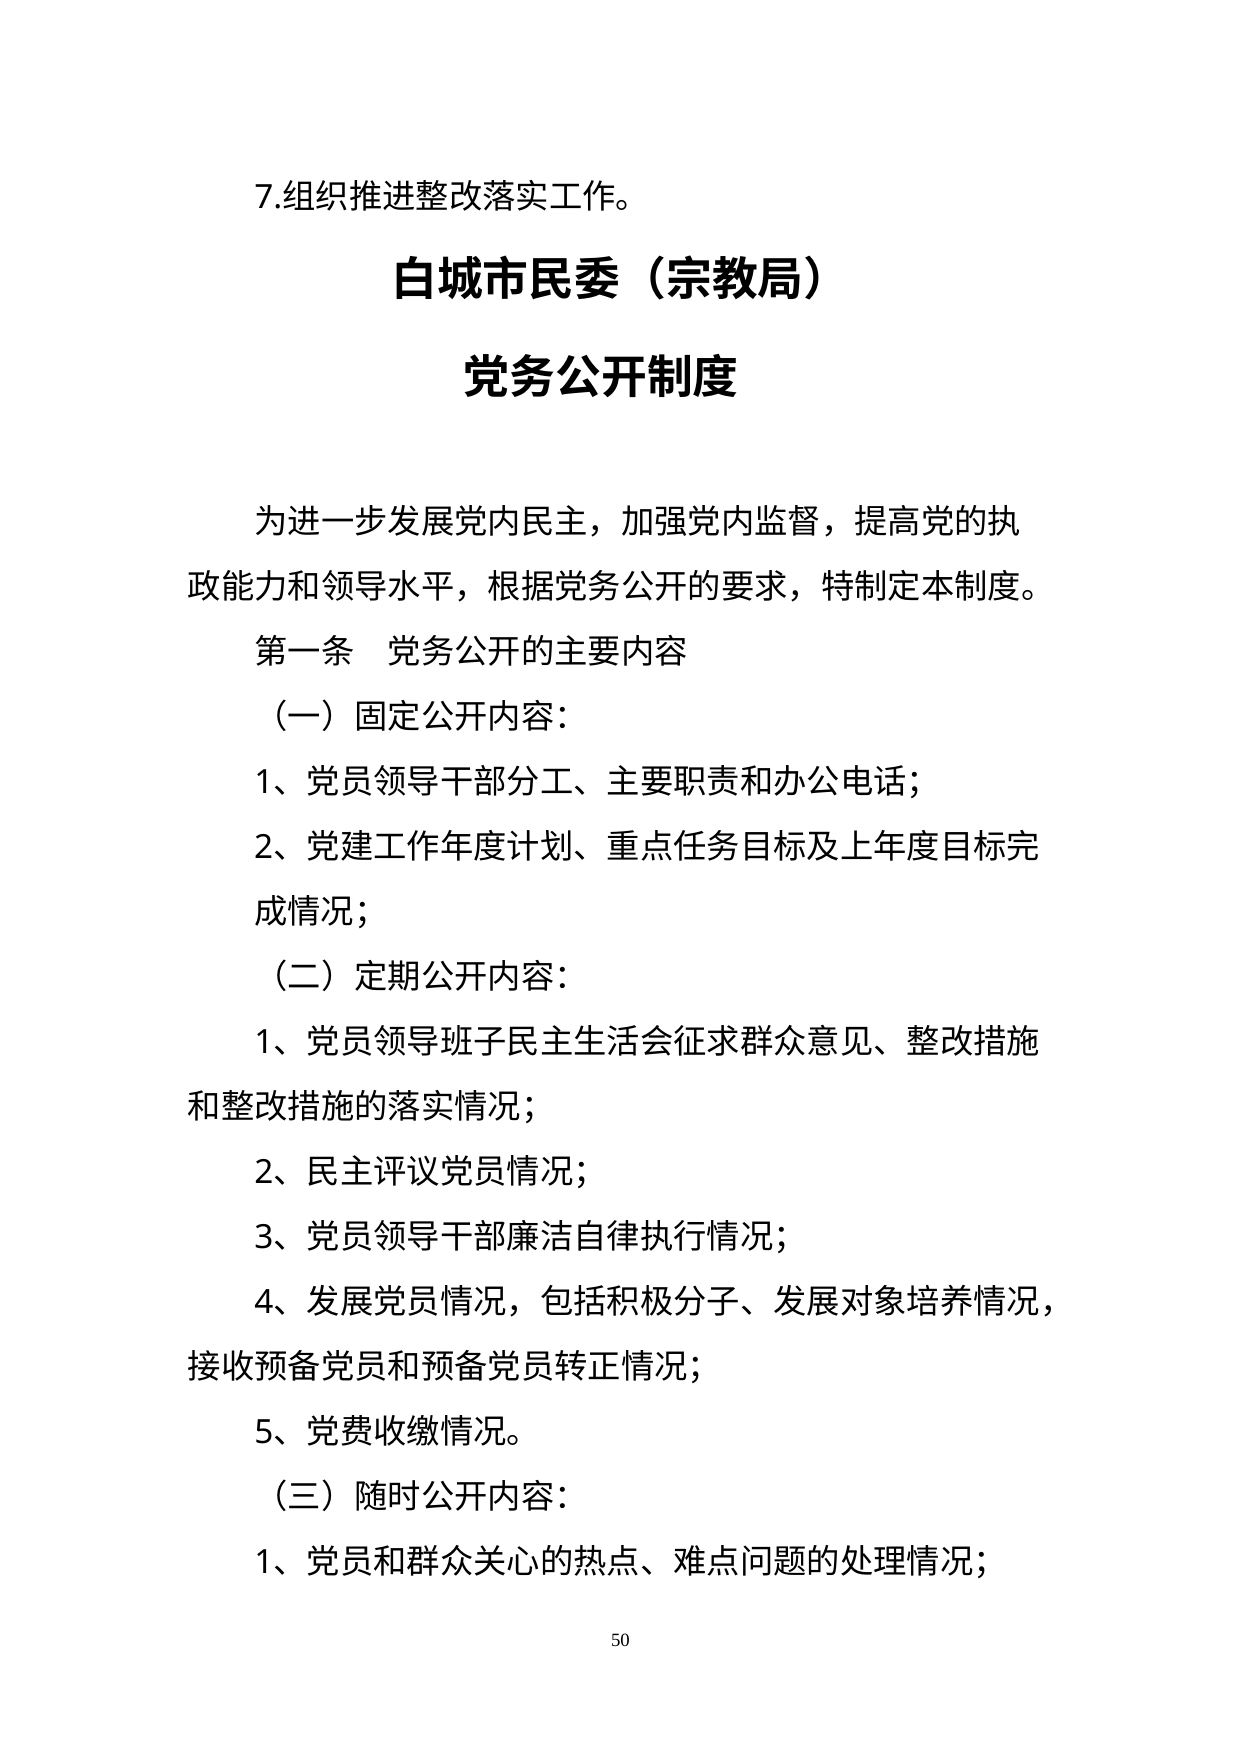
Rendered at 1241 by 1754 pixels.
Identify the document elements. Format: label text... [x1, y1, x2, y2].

text （二）定期公开内容： [187, 942, 1053, 1007]
text 1、党员领导干部分工、主要职责和办公电话； [187, 747, 1053, 812]
text 5、党费收缴情况。 [187, 1397, 1053, 1462]
text 党务公开制度 [187, 324, 1053, 422]
text （一）固定公开内容： [187, 682, 1053, 747]
text 2、党建工作年度计划、重点任务目标及上年度目标完成情况； [254, 812, 1053, 942]
text 3、党员领导干部廉洁自律执行情况； [187, 1202, 1053, 1267]
text 白城市民委（宗教局） [187, 227, 1053, 324]
text 2、民主评议党员情况； [187, 1137, 1053, 1202]
text 为进一步发展党内民主，加强党内监督，提高党的执政能力和领导水平，根据党务公开的要求，特制定本制度。 [187, 487, 1053, 617]
text （三）随时公开内容： [187, 1462, 1053, 1527]
text 第一条 党务公开的主要内容 [187, 617, 1053, 682]
text 4、发展党员情况，包括积极分子、发展对象培养情况，接收预备党员和预备党员转正情况； [187, 1267, 1053, 1397]
text 1、党员和群众关心的热点、难点问题的处理情况； [187, 1527, 1053, 1592]
text 1、党员领导班子民主生活会征求群众意见、整改措施和整改措施的落实情况； [187, 1007, 1053, 1137]
text 7.组织推进整改落实工作。 [187, 162, 1053, 227]
